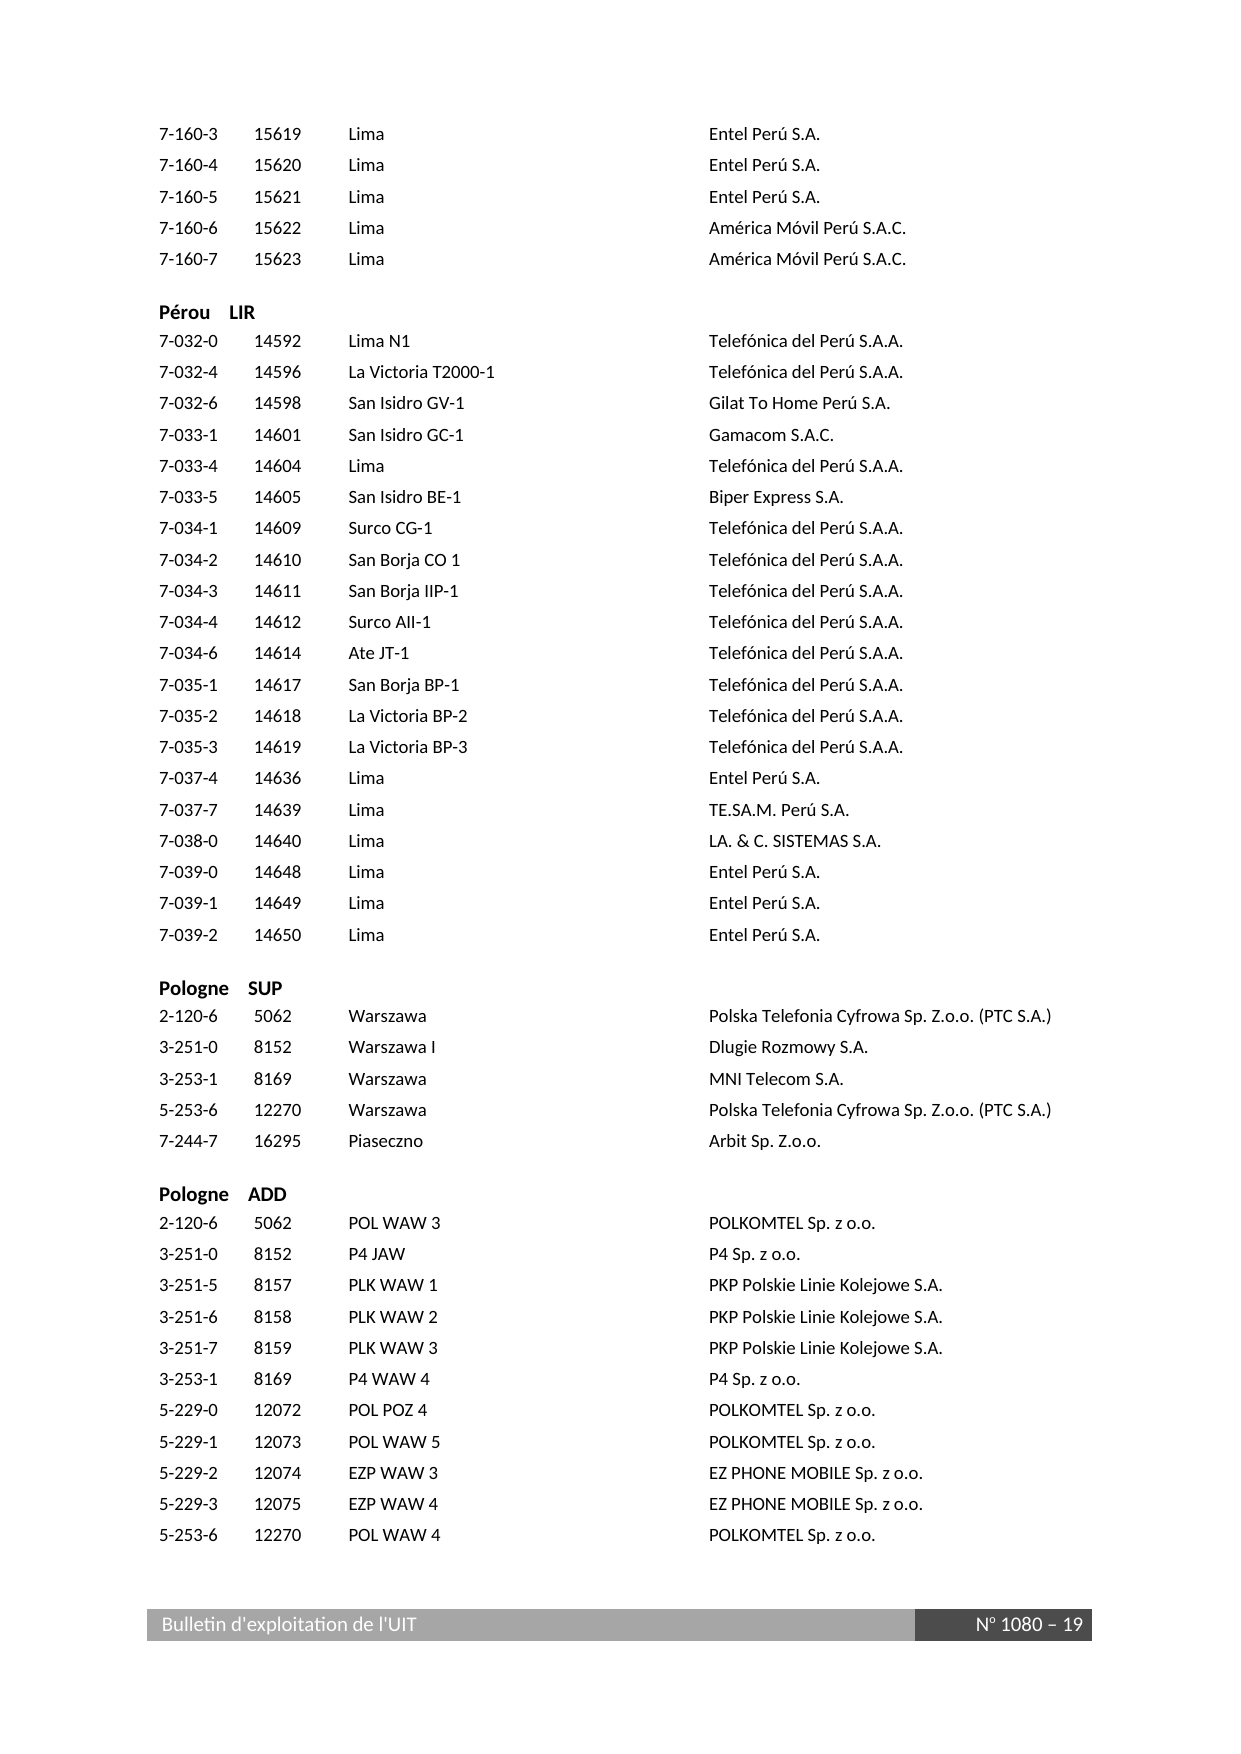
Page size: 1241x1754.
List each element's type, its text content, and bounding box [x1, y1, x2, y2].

table_cell 7-037-7 [148, 794, 242, 825]
table_cell Lima [337, 181, 698, 212]
table_cell Dlugie Rozmowy S.A. [698, 1031, 1115, 1063]
table_cell 14596 [243, 356, 337, 387]
table_cell 14618 [243, 700, 337, 731]
table_cell 14648 [243, 856, 337, 887]
table_cell 14640 [243, 825, 337, 856]
table_cell Entel Perú S.A. [698, 762, 1115, 793]
table_cell P4 Sp. z o.o. [698, 1238, 1115, 1269]
table_cell La Victoria T2000-1 [337, 356, 698, 387]
table_cell 3-251-5 [148, 1269, 242, 1301]
table_cell PLK WAW 3 [337, 1332, 698, 1363]
table_cell 8157 [243, 1269, 337, 1301]
table_cell 7-038-0 [148, 825, 242, 856]
table_cell 15623 [243, 243, 337, 274]
table_cell Lima [337, 794, 698, 825]
table_cell 7-034-3 [148, 575, 242, 606]
table_cell Ate JT-1 [337, 637, 698, 668]
table_cell La Victoria BP-3 [337, 731, 698, 762]
table_cell EZP WAW 3 [337, 1457, 698, 1488]
table_cell 14612 [243, 606, 337, 637]
table_cell San Isidro GC-1 [337, 419, 698, 450]
table_cell Polska Telefonia Cyfrowa Sp. Z.o.o. (PTC S.A.) [698, 1000, 1115, 1031]
table_cell 7-033-4 [148, 450, 242, 481]
table_cell 16295 [243, 1125, 337, 1156]
table_cell San Isidro BE-1 [337, 481, 698, 512]
table_cell 14610 [243, 544, 337, 575]
table_cell Warszawa [337, 1063, 698, 1094]
table_cell 12270 [243, 1094, 337, 1125]
table_cell Lima [337, 825, 698, 856]
table_cell POLKOMTEL Sp. z o.o. [698, 1426, 1115, 1457]
table_cell Lima [337, 856, 698, 887]
table_cell 7-034-4 [148, 606, 242, 637]
table_cell 8169 [243, 1063, 337, 1094]
table_cell P4 WAW 4 [337, 1363, 698, 1394]
table_cell 8152 [243, 1238, 337, 1269]
table_cell 3-251-6 [148, 1301, 242, 1332]
table_cell MNI Telecom S.A. [698, 1063, 1115, 1094]
table_cell 7-160-5 [148, 181, 242, 212]
table_cell 7-035-1 [148, 669, 242, 700]
table_cell San Borja CO 1 [337, 544, 698, 575]
table_cell Piaseczno [337, 1125, 698, 1156]
table_cell Warszawa [337, 1000, 698, 1031]
table_cell 14617 [243, 669, 337, 700]
table_cell Arbit Sp. Z.o.o. [698, 1125, 1115, 1156]
table_cell 7-039-0 [148, 856, 242, 887]
table_cell POL POZ 4 [337, 1394, 698, 1426]
table_cell 8159 [243, 1332, 337, 1363]
table_cell P4 JAW [337, 1238, 698, 1269]
table_cell POL WAW 4 [337, 1519, 698, 1551]
table_cell 14614 [243, 637, 337, 668]
table_cell 12073 [243, 1426, 337, 1457]
table_cell 7-037-4 [148, 762, 242, 793]
table_cell 12075 [243, 1488, 337, 1519]
table_cell 7-039-1 [148, 887, 242, 918]
table_cell POLKOMTEL Sp. z o.o. [698, 1519, 1115, 1551]
table_cell Lima [337, 919, 698, 950]
table_cell 14605 [243, 481, 337, 512]
table_cell PKP Polskie Linie Kolejowe S.A. [698, 1269, 1115, 1301]
table_cell 14649 [243, 887, 337, 918]
table_cell Lima [337, 149, 698, 181]
table_cell POL WAW 3 [337, 1207, 698, 1238]
table_cell PLK WAW 1 [337, 1269, 698, 1301]
table_cell Telefónica del Perú S.A.A. [698, 606, 1115, 637]
table_cell 12270 [243, 1519, 337, 1551]
table_cell 3-253-1 [148, 1363, 242, 1394]
table_cell 14609 [243, 512, 337, 543]
table_cell 5062 [243, 1207, 337, 1238]
table_cell 14611 [243, 575, 337, 606]
table_cell P4 Sp. z o.o. [698, 1363, 1115, 1394]
table_cell 14598 [243, 387, 337, 418]
table_cell San Isidro GV-1 [337, 387, 698, 418]
table_cell Lima [337, 212, 698, 243]
table_cell 15621 [243, 181, 337, 212]
table_cell Surco CG-1 [337, 512, 698, 543]
table_cell 2-120-6 [148, 1000, 242, 1031]
table_cell 14639 [243, 794, 337, 825]
table_cell PKP Polskie Linie Kolejowe S.A. [698, 1332, 1115, 1363]
table_cell 3-251-0 [148, 1031, 242, 1063]
table_cell 5-229-3 [148, 1488, 242, 1519]
table_cell 14636 [243, 762, 337, 793]
table_cell 5-253-6 [148, 1094, 242, 1125]
table_cell Warszawa [337, 1094, 698, 1125]
table_cell Lima N1 [337, 325, 698, 356]
table_cell 15620 [243, 149, 337, 181]
table_cell Telefónica del Perú S.A.A. [698, 544, 1115, 575]
table_cell Entel Perú S.A. [698, 149, 1115, 181]
table_cell Lima [337, 762, 698, 793]
table_cell 7-034-2 [148, 544, 242, 575]
table_cell 14650 [243, 919, 337, 950]
table_cell 14592 [243, 325, 337, 356]
table_cell 14604 [243, 450, 337, 481]
table_cell 7-032-4 [148, 356, 242, 387]
table_cell PKP Polskie Linie Kolejowe S.A. [698, 1301, 1115, 1332]
table_cell San Borja IIP-1 [337, 575, 698, 606]
table_cell EZP WAW 4 [337, 1488, 698, 1519]
table_cell Surco AII-1 [337, 606, 698, 637]
table_cell 8158 [243, 1301, 337, 1332]
table_cell Telefónica del Perú S.A.A. [698, 512, 1115, 543]
table_cell Telefónica del Perú S.A.A. [698, 325, 1115, 356]
table_cell Polska Telefonia Cyfrowa Sp. Z.o.o. (PTC S.A.) [698, 1094, 1115, 1125]
table_cell Biper Express S.A. [698, 481, 1115, 512]
table_cell PLK WAW 2 [337, 1301, 698, 1332]
table_cell Lima [337, 118, 698, 149]
table_cell Entel Perú S.A. [698, 181, 1115, 212]
table_cell 7-039-2 [148, 919, 242, 950]
table_cell 8152 [243, 1031, 337, 1063]
table_cell Lima [337, 450, 698, 481]
table_cell Telefónica del Perú S.A.A. [698, 669, 1115, 700]
table_cell POLKOMTEL Sp. z o.o. [698, 1207, 1115, 1238]
table_cell Entel Perú S.A. [698, 118, 1115, 149]
table_cell 12074 [243, 1457, 337, 1488]
table_cell 3-251-7 [148, 1332, 242, 1363]
table_cell EZ PHONE MOBILE Sp. z o.o. [698, 1457, 1115, 1488]
table_cell 7-032-6 [148, 387, 242, 418]
table_cell 3-251-0 [148, 1238, 242, 1269]
table_cell Lima [337, 887, 698, 918]
table_cell 5-229-1 [148, 1426, 242, 1457]
table_cell 5-229-0 [148, 1394, 242, 1426]
table_cell 5-253-6 [148, 1519, 242, 1551]
table_cell 2-120-6 [148, 1207, 242, 1238]
table_cell Telefónica del Perú S.A.A. [698, 356, 1115, 387]
table_cell Warszawa I [337, 1031, 698, 1063]
table_cell TE.SA.M. Perú S.A. [698, 794, 1115, 825]
table_cell POL WAW 5 [337, 1426, 698, 1457]
table_cell EZ PHONE MOBILE Sp. z o.o. [698, 1488, 1115, 1519]
table_cell 8169 [243, 1363, 337, 1394]
table_cell 14619 [243, 731, 337, 762]
table_cell Gamacom S.A.C. [698, 419, 1115, 450]
table_cell La Victoria BP-2 [337, 700, 698, 731]
table_cell LA. & C. SISTEMAS S.A. [698, 825, 1115, 856]
table_cell Telefónica del Perú S.A.A. [698, 637, 1115, 668]
table_cell 15619 [243, 118, 337, 149]
table_cell 7-160-4 [148, 149, 242, 181]
table_cell Telefónica del Perú S.A.A. [698, 731, 1115, 762]
table_cell 7-033-5 [148, 481, 242, 512]
table_cell América Móvil Perú S.A.C. [698, 243, 1115, 274]
table_cell 5062 [243, 1000, 337, 1031]
table_cell 7-034-6 [148, 637, 242, 668]
table_cell 7-160-6 [148, 212, 242, 243]
table_cell 7-244-7 [148, 1125, 242, 1156]
table_cell Telefónica del Perú S.A.A. [698, 575, 1115, 606]
table_cell Gilat To Home Perú S.A. [698, 387, 1115, 418]
table_cell 5-229-2 [148, 1457, 242, 1488]
table_cell Telefónica del Perú S.A.A. [698, 450, 1115, 481]
table_cell 7-035-3 [148, 731, 242, 762]
table_cell Pologne ADD [148, 1156, 1115, 1207]
table_cell 7-034-1 [148, 512, 242, 543]
table_cell 7-033-1 [148, 419, 242, 450]
table_cell 7-032-0 [148, 325, 242, 356]
table_cell POLKOMTEL Sp. z o.o. [698, 1394, 1115, 1426]
table_cell Pologne SUP [148, 950, 1115, 1000]
table_cell Entel Perú S.A. [698, 887, 1115, 918]
table_cell Entel Perú S.A. [698, 856, 1115, 887]
table_cell 7-160-7 [148, 243, 242, 274]
table_cell Entel Perú S.A. [698, 919, 1115, 950]
table_cell 14601 [243, 419, 337, 450]
table_cell San Borja BP-1 [337, 669, 698, 700]
table_cell 15622 [243, 212, 337, 243]
table_cell 3-253-1 [148, 1063, 242, 1094]
table_cell 7-160-3 [148, 118, 242, 149]
table_cell Pérou LIR [148, 274, 1115, 325]
table_cell Lima [337, 243, 698, 274]
table_cell 7-035-2 [148, 700, 242, 731]
table_cell América Móvil Perú S.A.C. [698, 212, 1115, 243]
table_cell Telefónica del Perú S.A.A. [698, 700, 1115, 731]
table_cell 12072 [243, 1394, 337, 1426]
